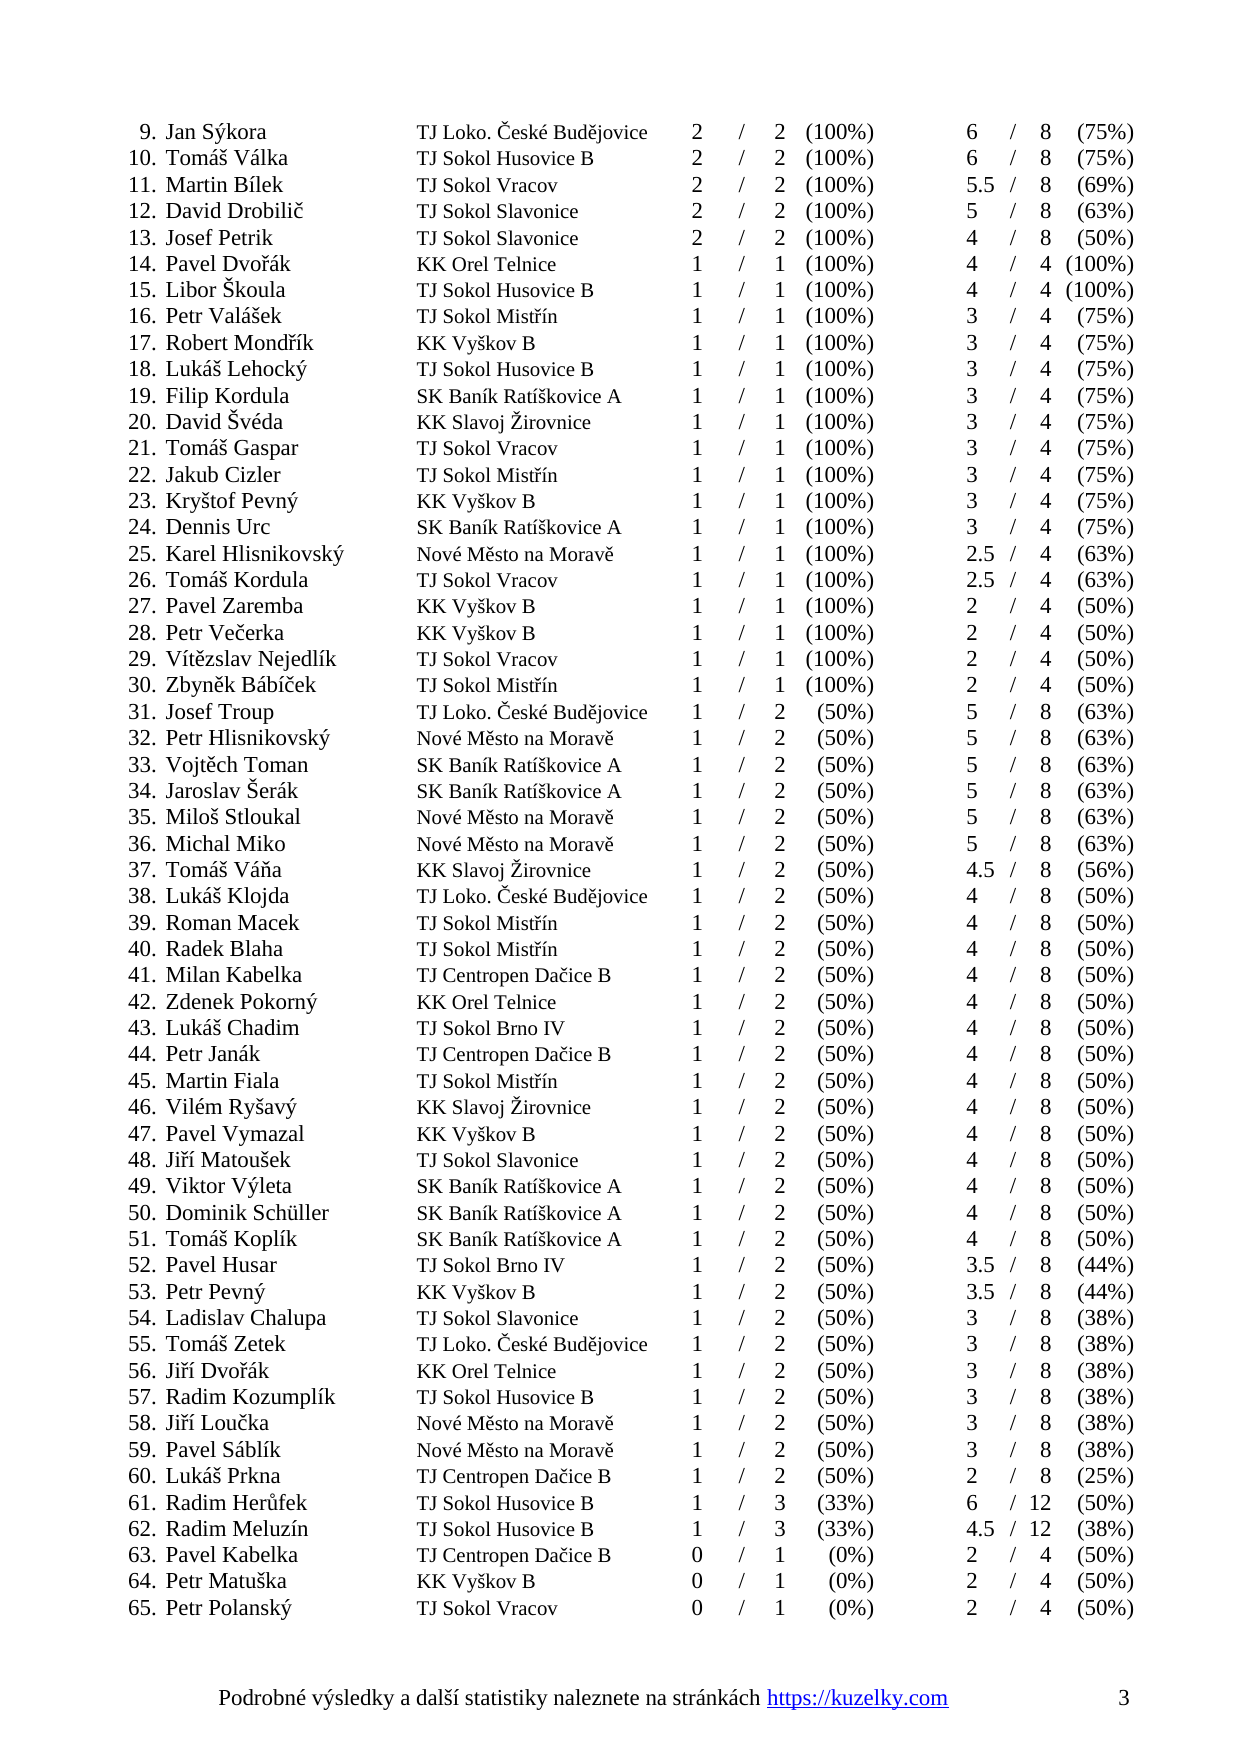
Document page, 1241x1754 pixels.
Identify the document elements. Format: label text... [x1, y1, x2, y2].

text 59. Pavel Sáblík Nové Město na Moravě 1 / 2 (50%) 3 / 8 (38%) [106, 1436, 1134, 1462]
text 17. Robert Mondřík KK Vyškov B 1 / 1 (100%) 3 / 4 (75%) [106, 329, 1134, 355]
text 23. Kryštof Pevný KK Vyškov B 1 / 1 (100%) 3 / 4 (75%) [106, 487, 1134, 513]
text 57. Radim Kozumplík TJ Sokol Husovice B 1 / 2 (50%) 3 / 8 (38%) [106, 1383, 1134, 1409]
text 45. Martin Fiala TJ Sokol Mistřín 1 / 2 (50%) 4 / 8 (50%) [106, 1067, 1134, 1093]
text 15. Libor Škoula TJ Sokol Husovice B 1 / 1 (100%) 4 / 4 (100%) [106, 276, 1134, 303]
text 32. Petr Hlisnikovský Nové Město na Moravě 1 / 2 (50%) 5 / 8 (63%) [106, 724, 1134, 751]
text 60. Lukáš Prkna TJ Centropen Dačice B 1 / 2 (50%) 2 / 8 (25%) [106, 1462, 1134, 1488]
text 53. Petr Pevný KK Vyškov B 1 / 2 (50%) 3.5 / 8 (44%) [106, 1278, 1134, 1304]
text 9. Jan Sýkora TJ Loko. České Budějovice 2 / 2 (100%) 6 / 8 (75%) [106, 118, 1134, 144]
text 51. Tomáš Koplík SK Baník Ratíškovice A 1 / 2 (50%) 4 / 8 (50%) [106, 1225, 1134, 1251]
text 24. Dennis Urc SK Baník Ratíškovice A 1 / 1 (100%) 3 / 4 (75%) [106, 513, 1134, 540]
text 21. Tomáš Gaspar TJ Sokol Vracov 1 / 1 (100%) 3 / 4 (75%) [106, 434, 1134, 461]
text 27. Pavel Zaremba KK Vyškov B 1 / 1 (100%) 2 / 4 (50%) [106, 592, 1134, 619]
text 13. Josef Petrik TJ Sokol Slavonice 2 / 2 (100%) 4 / 8 (50%) [106, 223, 1134, 250]
text 46. Vilém Ryšavý KK Slavoj Žirovnice 1 / 2 (50%) 4 / 8 (50%) [106, 1093, 1134, 1119]
text 16. Petr Valášek TJ Sokol Mistřín 1 / 1 (100%) 3 / 4 (75%) [106, 303, 1134, 329]
text 58. Jiří Loučka Nové Město na Moravě 1 / 2 (50%) 3 / 8 (38%) [106, 1409, 1134, 1436]
text 48. Jiří Matoušek TJ Sokol Slavonice 1 / 2 (50%) 4 / 8 (50%) [106, 1146, 1134, 1172]
text 41. Milan Kabelka TJ Centropen Dačice B 1 / 2 (50%) 4 / 8 (50%) [106, 961, 1134, 988]
text 12. David Drobilič TJ Sokol Slavonice 2 / 2 (100%) 5 / 8 (63%) [106, 197, 1134, 223]
text 39. Roman Macek TJ Sokol Mistřín 1 / 2 (50%) 4 / 8 (50%) [106, 909, 1134, 935]
text 40. Radek Blaha TJ Sokol Mistřín 1 / 2 (50%) 4 / 8 (50%) [106, 935, 1134, 961]
text 31. Josef Troup TJ Loko. České Budějovice 1 / 2 (50%) 5 / 8 (63%) [106, 698, 1134, 724]
text 25. Karel Hlisnikovský Nové Město na Moravě 1 / 1 (100%) 2.5 / 4 (63%) [106, 540, 1134, 566]
text 29. Vítězslav Nejedlík TJ Sokol Vracov 1 / 1 (100%) 2 / 4 (50%) [106, 645, 1134, 672]
text 63. Pavel Kabelka TJ Centropen Dačice B 0 / 1 (0%) 2 / 4 (50%) [106, 1541, 1134, 1568]
text 64. Petr Matuška KK Vyškov B 0 / 1 (0%) 2 / 4 (50%) [106, 1568, 1134, 1594]
text 11. Martin Bílek TJ Sokol Vracov 2 / 2 (100%) 5.5 / 8 (69%) [106, 171, 1134, 197]
text 22. Jakub Cizler TJ Sokol Mistřín 1 / 1 (100%) 3 / 4 (75%) [106, 461, 1134, 487]
text 52. Pavel Husar TJ Sokol Brno IV 1 / 2 (50%) 3.5 / 8 (44%) [106, 1251, 1134, 1278]
text 50. Dominik Schüller SK Baník Ratíškovice A 1 / 2 (50%) 4 / 8 (50%) [106, 1199, 1134, 1225]
text 44. Petr Janák TJ Centropen Dačice B 1 / 2 (50%) 4 / 8 (50%) [106, 1041, 1134, 1067]
text 36. Michal Miko Nové Město na Moravě 1 / 2 (50%) 5 / 8 (63%) [106, 830, 1134, 856]
text 18. Lukáš Lehocký TJ Sokol Husovice B 1 / 1 (100%) 3 / 4 (75%) [106, 355, 1134, 382]
text 19. Filip Kordula SK Baník Ratíškovice A 1 / 1 (100%) 3 / 4 (75%) [106, 382, 1134, 408]
text 56. Jiří Dvořák KK Orel Telnice 1 / 2 (50%) 3 / 8 (38%) [106, 1357, 1134, 1383]
text 47. Pavel Vymazal KK Vyškov B 1 / 2 (50%) 4 / 8 (50%) [106, 1119, 1134, 1146]
text 61. Radim Herůfek TJ Sokol Husovice B 1 / 3 (33%) 6 / 12 (50%) [106, 1488, 1134, 1515]
text 37. Tomáš Váňa KK Slavoj Žirovnice 1 / 2 (50%) 4.5 / 8 (56%) [106, 856, 1134, 882]
text 20. David Švéda KK Slavoj Žirovnice 1 / 1 (100%) 3 / 4 (75%) [106, 408, 1134, 434]
text 62. Radim Meluzín TJ Sokol Husovice B 1 / 3 (33%) 4.5 / 12 (38%) [106, 1515, 1134, 1541]
text 33. Vojtěch Toman SK Baník Ratíškovice A 1 / 2 (50%) 5 / 8 (63%) [106, 751, 1134, 777]
text 43. Lukáš Chadim TJ Sokol Brno IV 1 / 2 (50%) 4 / 8 (50%) [106, 1014, 1134, 1041]
text 10. Tomáš Válka TJ Sokol Husovice B 2 / 2 (100%) 6 / 8 (75%) [106, 144, 1134, 171]
text 54. Ladislav Chalupa TJ Sokol Slavonice 1 / 2 (50%) 3 / 8 (38%) [106, 1304, 1134, 1330]
text 30. Zbyněk Bábíček TJ Sokol Mistřín 1 / 1 (100%) 2 / 4 (50%) [106, 672, 1134, 698]
text 14. Pavel Dvořák KK Orel Telnice 1 / 1 (100%) 4 / 4 (100%) [106, 250, 1134, 276]
text 26. Tomáš Kordula TJ Sokol Vracov 1 / 1 (100%) 2.5 / 4 (63%) [106, 566, 1134, 592]
text 28. Petr Večerka KK Vyškov B 1 / 1 (100%) 2 / 4 (50%) [106, 619, 1134, 645]
text 35. Miloš Stloukal Nové Město na Moravě 1 / 2 (50%) 5 / 8 (63%) [106, 803, 1134, 830]
text 55. Tomáš Zetek TJ Loko. České Budějovice 1 / 2 (50%) 3 / 8 (38%) [106, 1330, 1134, 1357]
text 65. Petr Polanský TJ Sokol Vracov 0 / 1 (0%) 2 / 4 (50%) [106, 1594, 1134, 1620]
text 42. Zdenek Pokorný KK Orel Telnice 1 / 2 (50%) 4 / 8 (50%) [106, 988, 1134, 1014]
text 38. Lukáš Klojda TJ Loko. České Budějovice 1 / 2 (50%) 4 / 8 (50%) [106, 882, 1134, 909]
text 34. Jaroslav Šerák SK Baník Ratíškovice A 1 / 2 (50%) 5 / 8 (63%) [106, 777, 1134, 803]
text 49. Viktor Výleta SK Baník Ratíškovice A 1 / 2 (50%) 4 / 8 (50%) [106, 1172, 1134, 1199]
